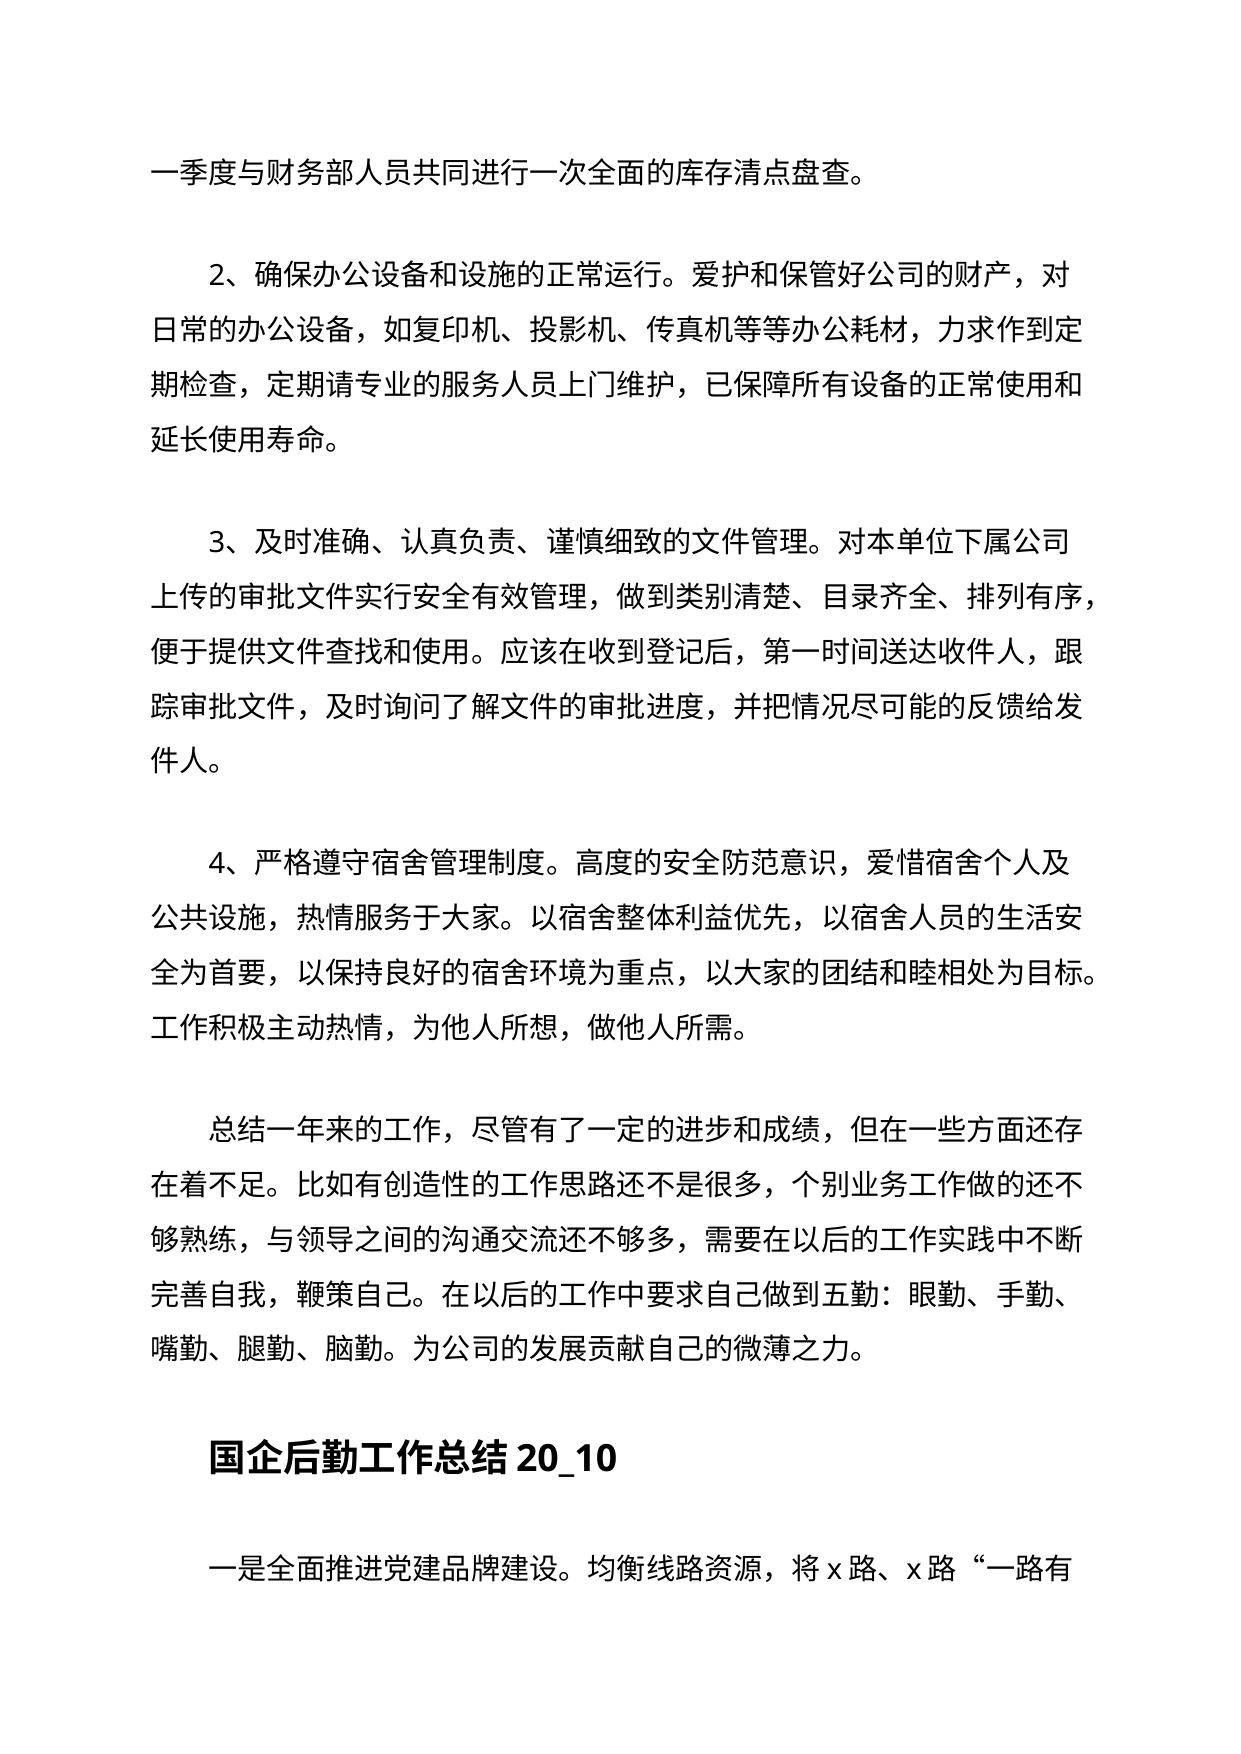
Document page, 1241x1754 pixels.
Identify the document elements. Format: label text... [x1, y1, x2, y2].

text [150, 150, 1090, 192]
text 总结一年来的工作，尽管有了一定的进步和成绩，但在一些方面还存在着不足。比如有创造性的工作思路还不是很多，个别业务工作做的还不够熟练，与领导之间的沟通交流还不够多，需要在以后的工作实践中不断完善自我，鞭策自己。在以后的工作中要求自己做到五勤：眼勤、手勤、嘴勤、腿勤、脑勤。为公司的发展贡献自己的微薄之力。 [150, 1106, 1090, 1368]
text 国企后勤工作总结20_10 [150, 1428, 1090, 1482]
text 4、严格遵守宿舍管理制度。高度的安全防范意识，爱惜宿舍个人及公共设施，热情服务于大家。以宿舍整体利益优先，以宿舍人员的生活安全为首要，以保持良好的宿舍环境为重点，以大家的团结和睦相处为目标。工作积极主动热情，为他人所想，做他人所需。 [150, 840, 1090, 1047]
text 2、确保办公设备和设施的正常运行。爱护和保管好公司的财产，对日常的办公设备，如复印机、投影机、传真机等等办公耗材，力求作到定期检查，定期请专业的服务人员上门维护，已保障所有设备的正常使用和延长使用寿命。 [150, 252, 1090, 459]
text 3、及时准确、认真负责、谨慎细致的文件管理。对本单位下属公司上传的审批文件实行安全有效管理，做到类别清楚、目录齐全、排列有序，便于提供文件查找和使用。应该在收到登记后，第一时间送达收件人，跟踪审批文件，及时询问了解文件的审批进度，并把情况尽可能的反馈给发件人。 [150, 518, 1090, 780]
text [150, 1545, 1090, 1588]
